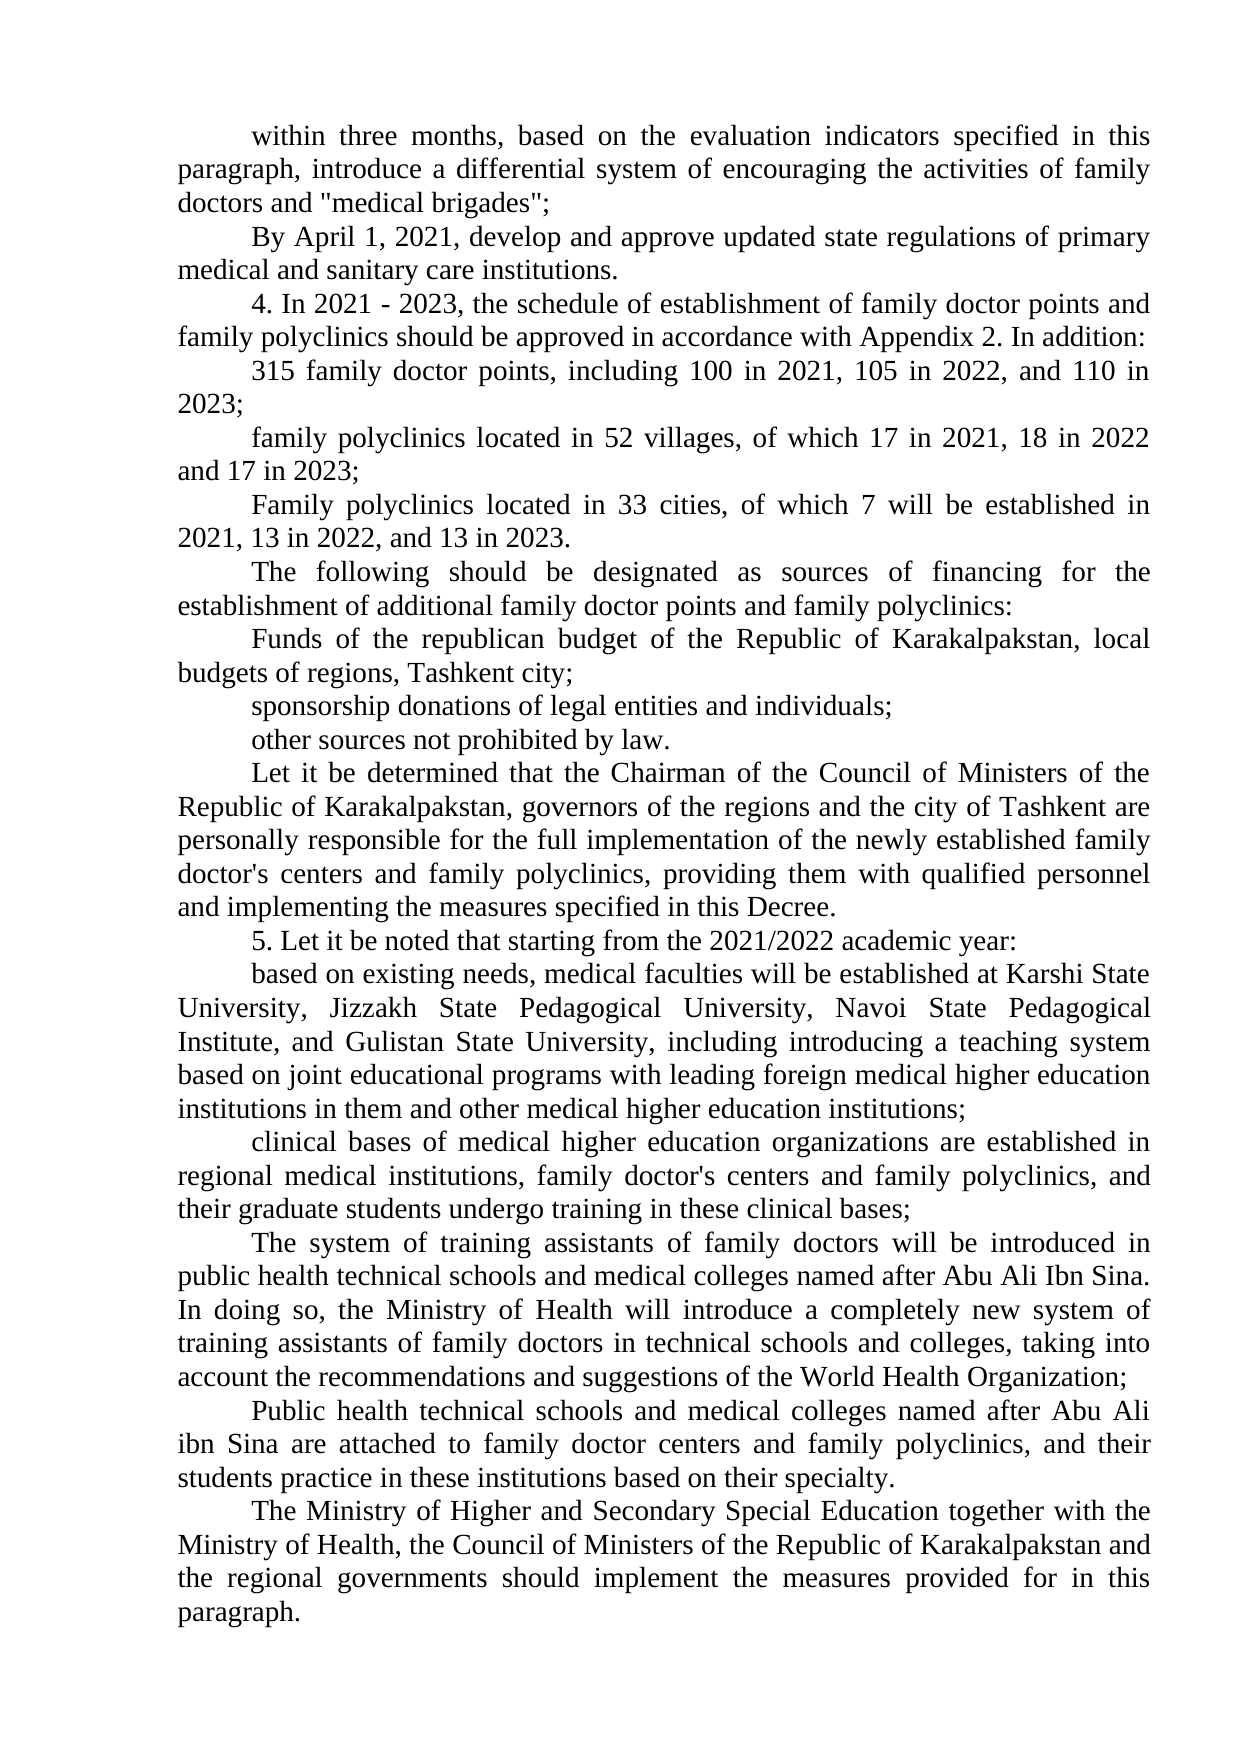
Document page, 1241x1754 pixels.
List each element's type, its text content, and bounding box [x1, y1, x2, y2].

text 5. Let it be noted that starting from the 2021/2022 academic year: [177, 923, 1152, 957]
text The following should be designated as sources of financing for the establishment of additional family doctor points and family polyclinics: [177, 554, 1152, 621]
text The system of training assistants of family doctors will be introduced in public health technical schools and medical colleges named after Abu Ali Ibn Sina. In doing so, the Ministry of Health will introduce a completely new system of training assistants of family doctors in technical schools and colleges, taking into account the recommendations and suggestions of the World Health Organization; [177, 1225, 1152, 1393]
text 4. In 2021 - 2023, the schedule of establishment of family doctor points and family polyclinics should be approved in accordance with Appendix 2. In addition: [177, 286, 1152, 353]
text Let it be determined that the Chairman of the Council of Ministers of the Republic of Karakalpakstan, governors of the regions and the city of Tashkent are personally responsible for the full implementation of the newly established family doctor's centers and family polyclinics, providing them with qualified personnel and implementing the measures specified in this Decree. [177, 755, 1152, 923]
text sponsorship donations of legal entities and individuals; [177, 688, 1152, 722]
text Public health technical schools and medical colleges named after Abu Ali ibn Sina are attached to family doctor centers and family polyclinics, and their students practice in these institutions based on their specialty. [177, 1393, 1152, 1493]
text family polyclinics located in 52 villages, of which 17 in 2021, 18 in 2022 and 17 in 2023; [177, 420, 1152, 487]
text Funds of the republican budget of the Republic of Karakalpakstan, local budgets of regions, Tashkent city; [177, 621, 1152, 688]
text other sources not prohibited by law. [177, 722, 1152, 755]
text 315 family doctor points, including 100 in 2021, 105 in 2022, and 110 in 2023; [177, 353, 1152, 420]
text within three months, based on the evaluation indicators specified in this paragraph, introduce a differential system of encouraging the activities of family doctors and "medical brigades"; [177, 118, 1152, 219]
text Family polyclinics located in 33 cities, of which 7 will be established in 2021, 13 in 2022, and 13 in 2023. [177, 487, 1152, 554]
text The Ministry of Higher and Secondary Special Education together with the Ministry of Health, the Council of Ministers of the Republic of Karakalpakstan and the regional governments should implement the measures provided for in this paragraph. [177, 1493, 1152, 1627]
text clinical bases of medical higher education organizations are established in regional medical institutions, family doctor's centers and family polyclinics, and their graduate students undergo training in these clinical bases; [177, 1124, 1152, 1225]
text By April 1, 2021, develop and approve updated state regulations of primary medical and sanitary care institutions. [177, 219, 1152, 286]
text based on existing needs, medical faculties will be established at Karshi State University, Jizzakh State Pedagogical University, Navoi State Pedagogical Institute, and Gulistan State University, including introducing a teaching system based on joint educational programs with leading foreign medical higher education institutions in them and other medical higher education institutions; [177, 957, 1152, 1124]
